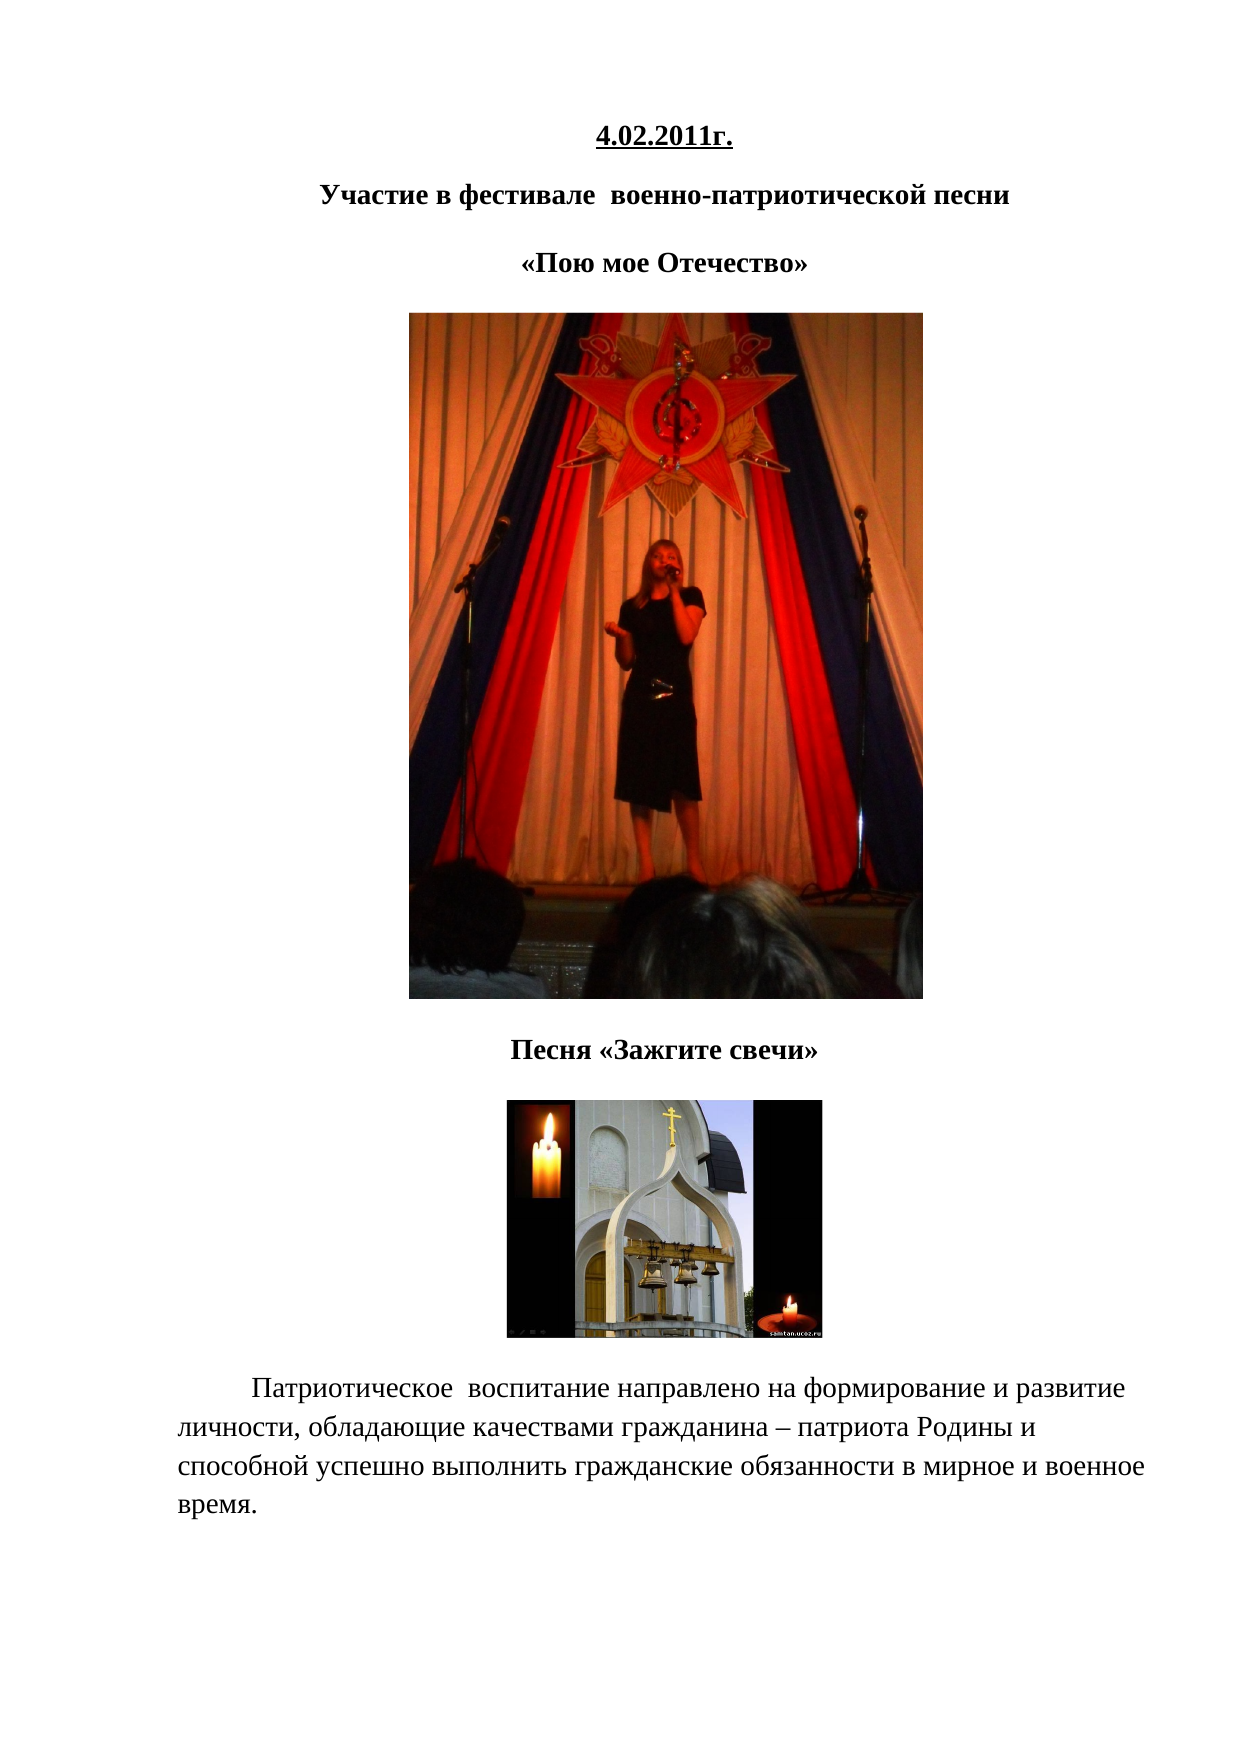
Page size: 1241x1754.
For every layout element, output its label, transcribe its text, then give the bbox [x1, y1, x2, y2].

picture [506, 1100, 823, 1338]
text Патриотическое воспитание направлено на формирование и развитие личности, обладающие качествами гражданина – патриота Родины и способной успешно выполнить гражданские обязанности в мирное и военное время. [177, 1371, 1152, 1520]
text Песня «Зажгите свечи» [177, 1032, 1152, 1066]
text «Пою мое Отечество» [177, 245, 1152, 279]
text Участие в фестивале военно-патриотической песни [177, 177, 1152, 211]
text 4.02.2011г. [177, 118, 1152, 152]
picture [409, 313, 923, 998]
